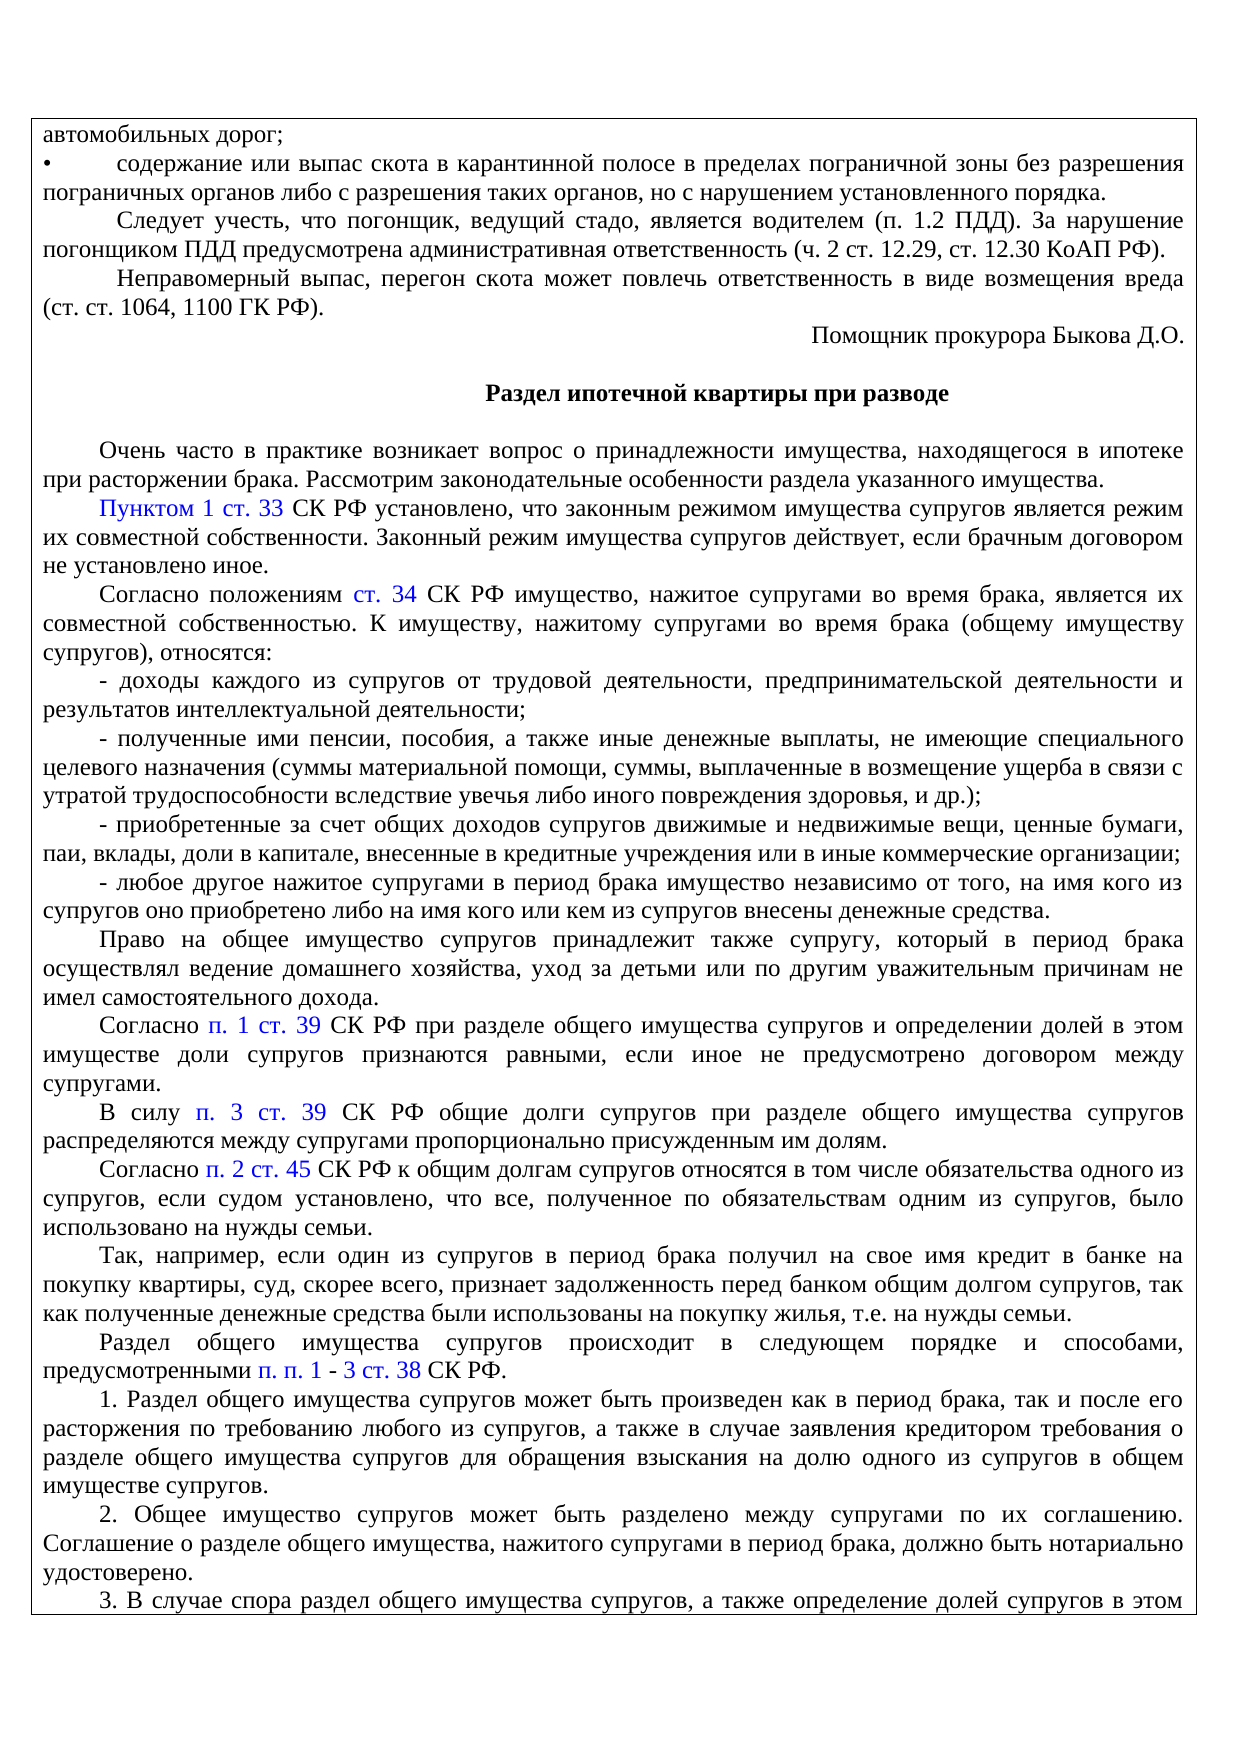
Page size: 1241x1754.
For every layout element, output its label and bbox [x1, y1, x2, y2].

table_cell [32, 119, 1196, 1614]
